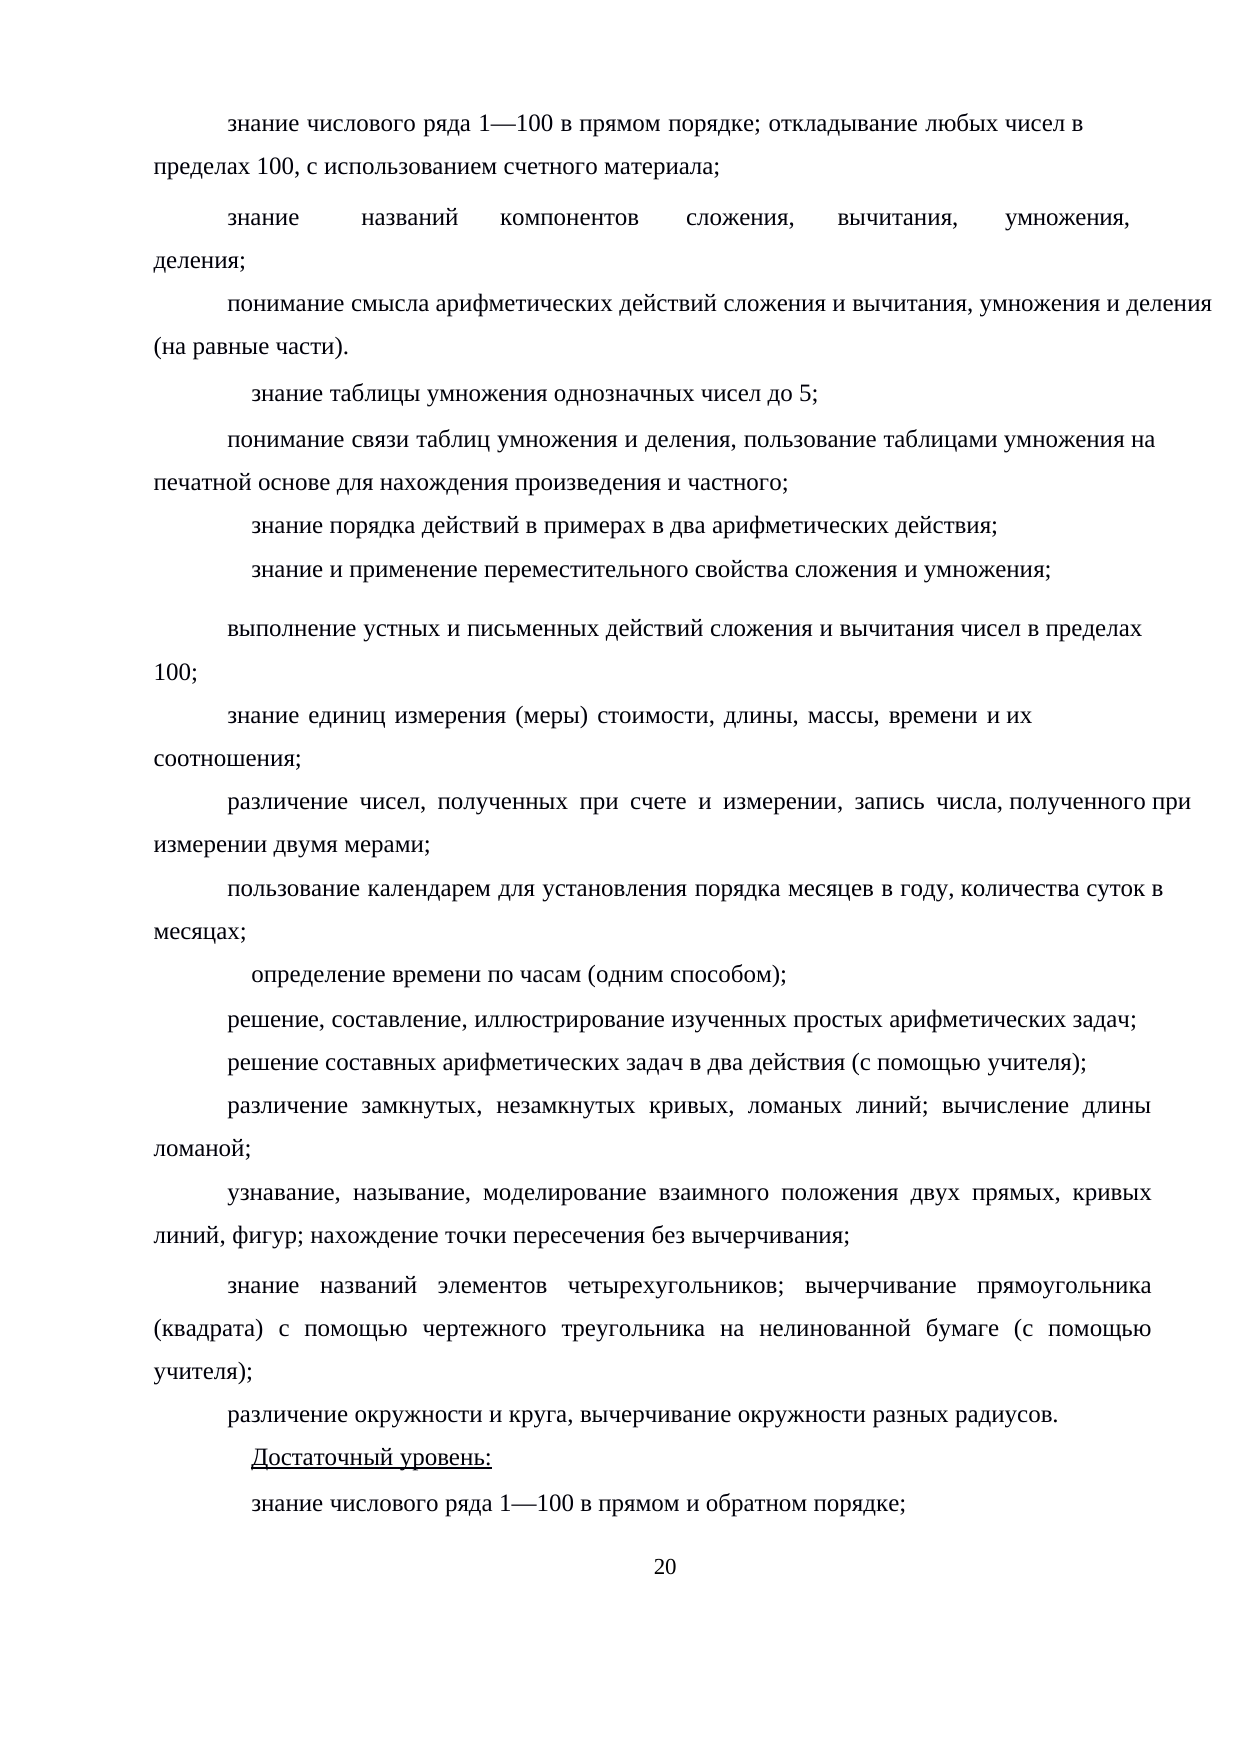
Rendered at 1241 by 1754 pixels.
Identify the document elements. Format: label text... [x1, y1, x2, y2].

text различение окружности и круга, вычерчивание окружности разных радиусов. [153, 1399, 1152, 1428]
text понимание связи таблиц умножения и деления, пользование таблицами умножения на печатной основе для нахождения произведения и частного; [153, 424, 1223, 496]
text знание названий компонентов сложения, вычитания, умножения, деления; [153, 202, 1152, 274]
text определение времени по часам (одним способом); [251, 959, 1223, 988]
text различение чисел, полученных при счете и измерении, запись числа, полученного при измерении двумя мерами; [153, 786, 1223, 858]
text решение составных арифметических задач в два действия (с помощью учителя); [153, 1047, 1152, 1076]
text знание числового ряда 1—100 в прямом и обратном порядке; [251, 1488, 1223, 1517]
text знание порядка действий в примерах в два арифметических действия; [251, 511, 1152, 539]
text различение замкнутых, незамкнутых кривых, ломаных линий; вычисление длины ломаной; [153, 1090, 1151, 1162]
text выполнение устных и письменных действий сложения и вычитания чисел в пределах 100; [153, 613, 1152, 685]
text Достаточный уровень: [251, 1442, 1223, 1471]
text знание единиц измерения (меры) стоимости, длины, массы, времени и их соотношения; [153, 700, 1152, 772]
text знание названий элементов четырехугольников; вычерчивание прямоугольника (квадрата) с помощью чертежного треугольника на нелинованной бумаге (с помощью учителя); [153, 1270, 1152, 1385]
text понимание смысла арифметических действий сложения и вычитания, умножения и деления (на равные части). [153, 288, 1223, 360]
text знание числового ряда 1—100 в прямом порядке; откладывание любых чисел в пределах 100, с использованием счетного материала; [153, 108, 1152, 180]
text знание и применение переместительного свойства сложения и умножения; [251, 554, 1152, 582]
text пользование календарем для установления порядка месяцев в году, количества суток в месяцах; [153, 873, 1223, 944]
text знание таблицы умножения однозначных чисел до 5; [251, 374, 1223, 408]
text узнавание, называние, моделирование взаимного положения двух прямых, кривых линий, фигур; нахождение точки пересечения без вычерчивания; [153, 1177, 1151, 1248]
text решение, составление, иллюстрирование изученных простых арифметических задач; [153, 1004, 1152, 1033]
